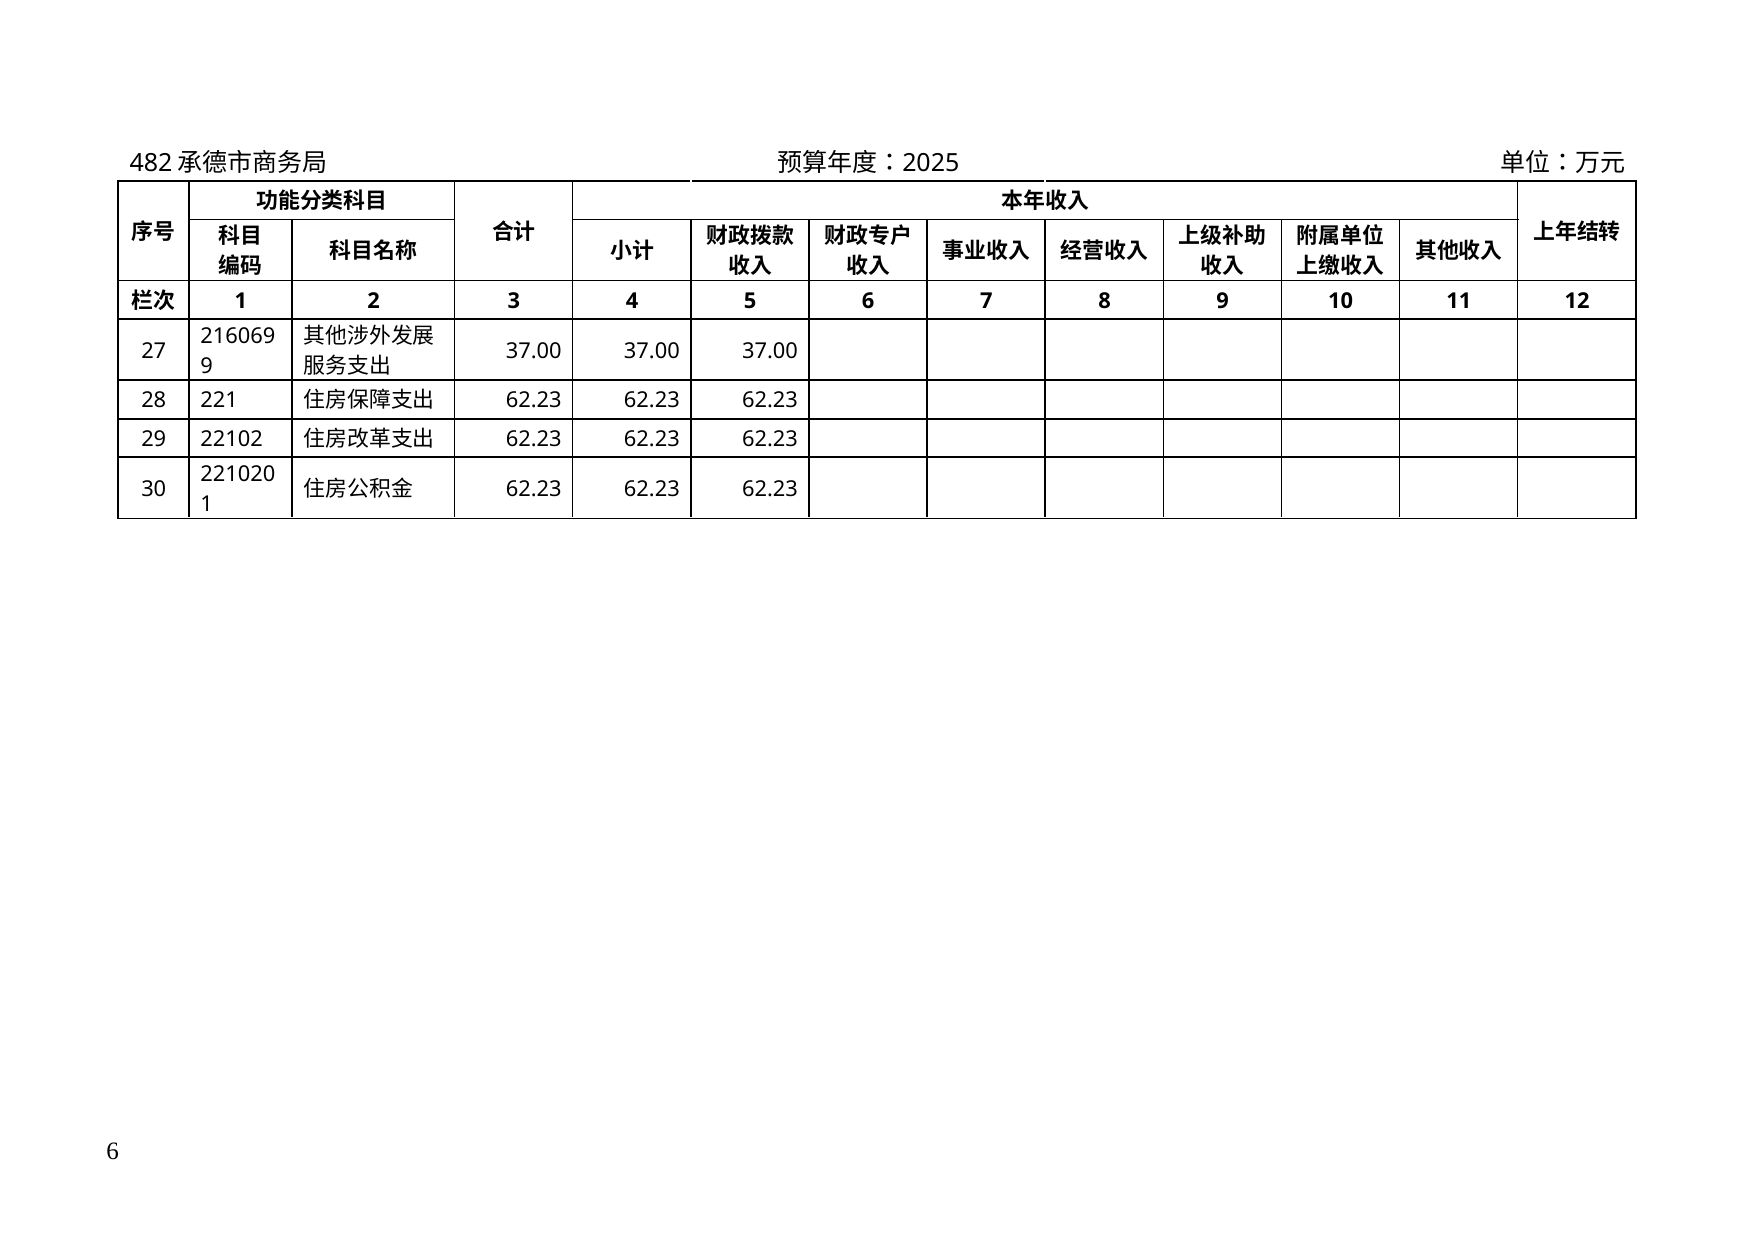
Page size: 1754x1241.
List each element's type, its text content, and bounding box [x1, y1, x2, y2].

table_cell [810, 458, 926, 517]
table_cell 9 [1164, 281, 1281, 318]
table_cell 5 [692, 281, 808, 318]
table_cell [928, 320, 1044, 379]
table_cell 62.23 [692, 458, 808, 517]
table_cell [928, 381, 1044, 418]
table_cell 37.00 [692, 320, 808, 379]
table_cell 7 [928, 281, 1044, 318]
table_cell [1400, 381, 1517, 418]
table_cell 62.23 [692, 381, 808, 418]
table_cell 科目名称 [293, 220, 454, 280]
table_cell [1046, 458, 1163, 517]
table_cell 10 [1282, 281, 1399, 318]
table_cell 其他涉外发展服务支出 [293, 320, 454, 379]
table_cell [1400, 320, 1517, 379]
table_cell 住房公积金 [293, 458, 454, 517]
table_cell 37.00 [573, 320, 690, 379]
table_cell 住房改革支出 [293, 420, 454, 456]
table_cell 栏次 [119, 281, 188, 318]
table_cell [810, 320, 926, 379]
table_cell 2210201 [190, 458, 291, 517]
table_cell [1400, 420, 1517, 456]
table_cell 4 [573, 281, 690, 318]
table_cell 财政拨款 收入 [692, 220, 808, 280]
table_cell [928, 420, 1044, 456]
table_header 预算年度：2025 [692, 143, 1044, 180]
table_cell 62.23 [455, 420, 572, 456]
table_cell [1164, 381, 1281, 418]
table_cell 序号 [119, 182, 188, 280]
table_cell 3 [455, 281, 572, 318]
table_cell 62.23 [455, 458, 572, 517]
table_cell 上级补助收入 [1164, 220, 1281, 280]
table_cell 上年结转 [1518, 182, 1635, 280]
table_cell 2 [293, 281, 454, 318]
table_cell [1282, 381, 1399, 418]
table_cell 29 [119, 420, 188, 456]
table_cell [1518, 381, 1635, 418]
table_cell 其他收入 [1400, 220, 1517, 280]
table_cell [1518, 458, 1635, 517]
table_cell 62.23 [573, 458, 690, 517]
table_cell [1046, 320, 1163, 379]
table_cell [1282, 458, 1399, 517]
table_cell [1164, 458, 1281, 517]
table_cell 62.23 [573, 420, 690, 456]
table_cell 30 [119, 458, 188, 517]
table_cell 经营收入 [1046, 220, 1163, 280]
table_cell 221 [190, 381, 291, 418]
table_cell [1046, 420, 1163, 456]
table_cell 62.23 [692, 420, 808, 456]
table_cell 本年收入 [573, 182, 1517, 219]
table_cell 62.23 [455, 381, 572, 418]
table_header 482承德市商务局 [119, 143, 690, 180]
table_cell [1164, 320, 1281, 379]
table_cell [810, 381, 926, 418]
table_cell 住房保障支出 [293, 381, 454, 418]
table_header 单位：万元 [1046, 143, 1635, 180]
table_cell 37.00 [455, 320, 572, 379]
table_cell 小计 [573, 220, 690, 280]
table_cell 2160699 [190, 320, 291, 379]
table_cell 合计 [455, 182, 572, 280]
table_cell 28 [119, 381, 188, 418]
table_cell [1282, 420, 1399, 456]
table_cell [1400, 458, 1517, 517]
table_cell 科目 编码 [190, 220, 291, 280]
table_cell 6 [810, 281, 926, 318]
table_cell [928, 458, 1044, 517]
table_cell 功能分类科目 [190, 182, 454, 219]
table_cell 12 [1518, 281, 1635, 318]
table_cell 22102 [190, 420, 291, 456]
table_cell 11 [1400, 281, 1517, 318]
table_cell [1518, 420, 1635, 456]
table_cell 财政专户 收入 [810, 220, 926, 280]
table_cell [1164, 420, 1281, 456]
table_cell 62.23 [573, 381, 690, 418]
table_cell [1046, 381, 1163, 418]
table_cell [1518, 320, 1635, 379]
table_cell [810, 420, 926, 456]
table_cell 附属单位上缴收入 [1282, 220, 1399, 280]
table_cell 27 [119, 320, 188, 379]
table_cell [1282, 320, 1399, 379]
table_cell 8 [1046, 281, 1163, 318]
table_cell 事业收入 [928, 220, 1044, 280]
table_cell 1 [190, 281, 291, 318]
